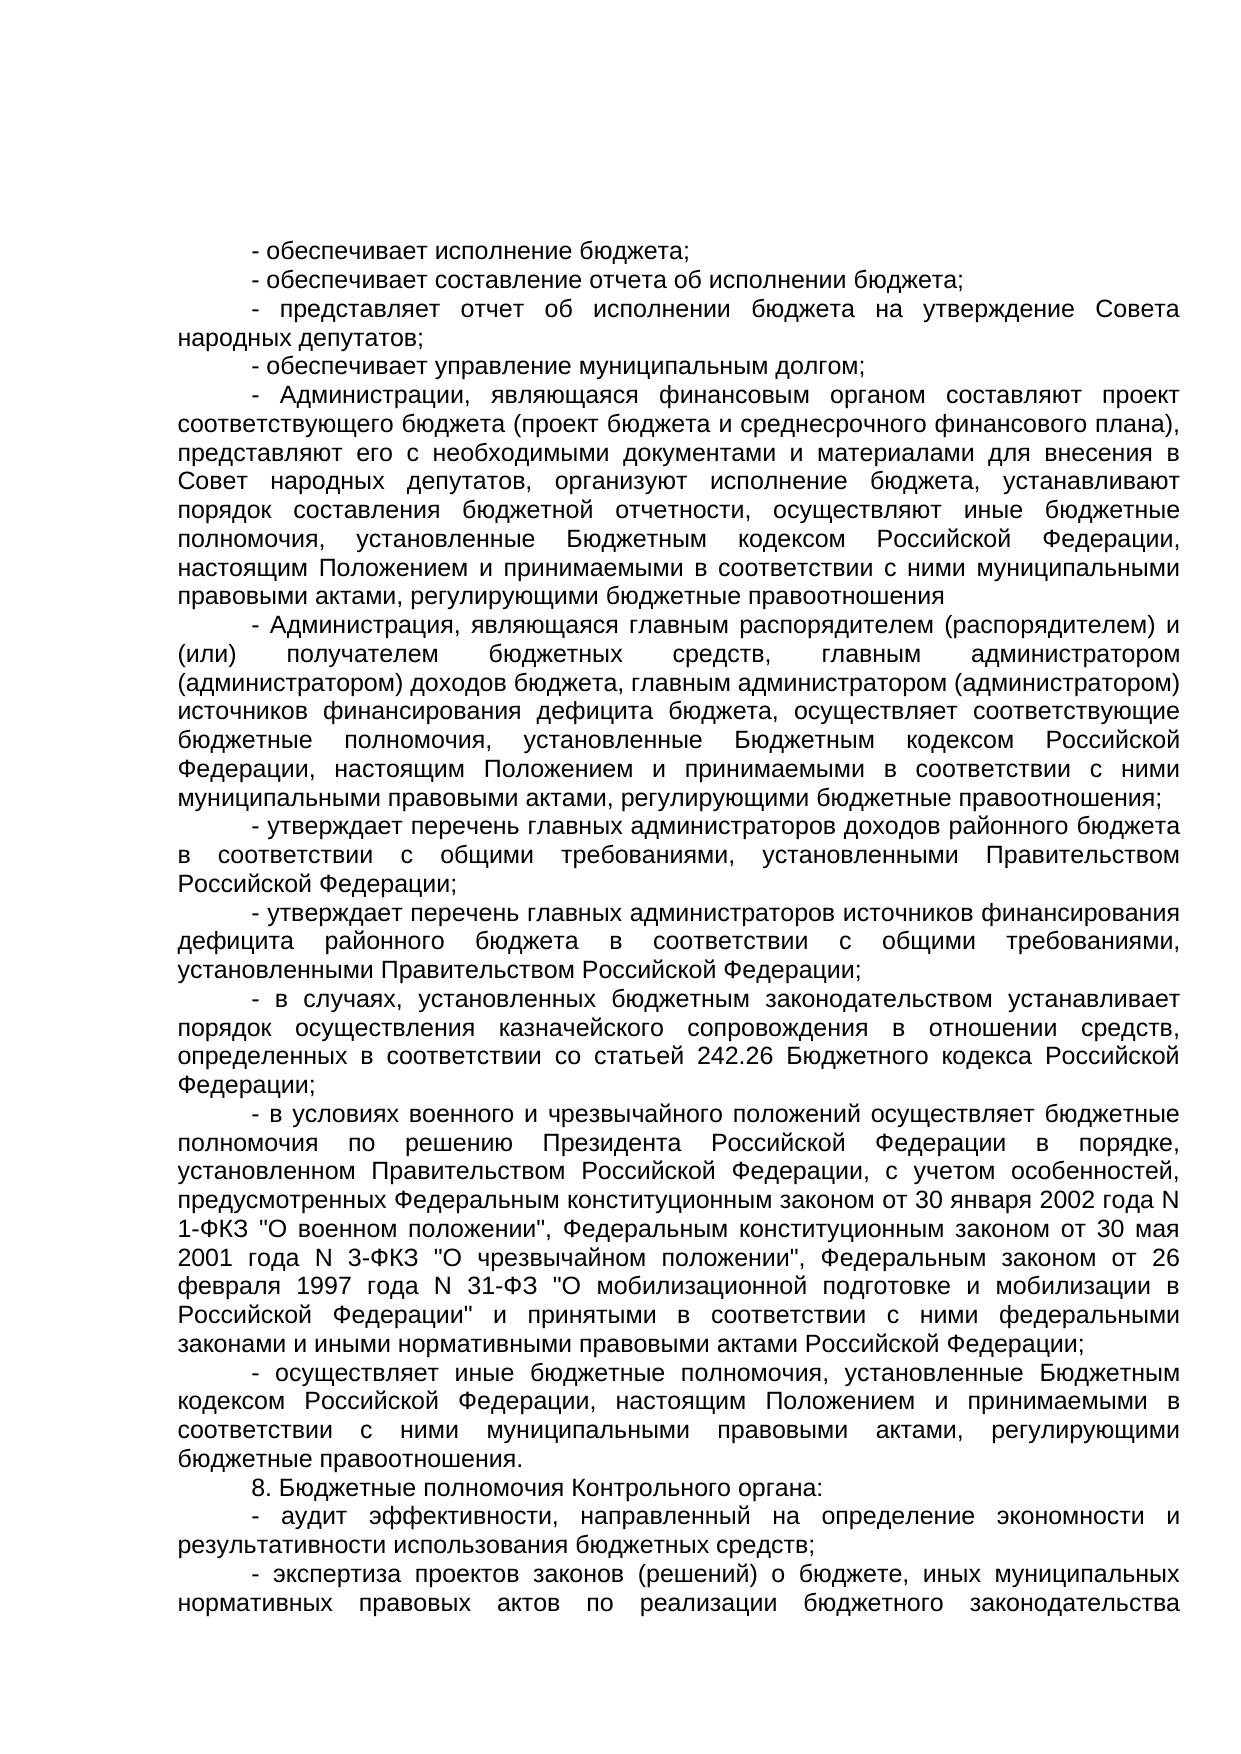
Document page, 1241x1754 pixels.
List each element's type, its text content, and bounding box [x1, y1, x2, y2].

text - обеспечивает исполнение бюджета; [177, 236, 1181, 265]
text - Администрация, являющаяся главным распорядителем (распорядителем) и (или) получателем бюджетных средств, главным администратором (администратором) доходов бюджета, главным администратором (администратором) источников финансирования дефицита бюджета, осуществляет соответствующие бюджетные полномочия, установленные Бюджетным кодексом Российской Федерации, настоящим Положением и принимаемыми в соответствии с ними муниципальными правовыми актами, регулирующими бюджетные правоотношения; [177, 610, 1181, 811]
text - обеспечивает составление отчета об исполнении бюджета; [177, 265, 1181, 294]
text - в условиях военного и чрезвычайного положений осуществляет бюджетные полномочия по решению Президента Российской Федерации в порядке, установленном Правительством Российской Федерации, с учетом особенностей, предусмотренных Федеральным конституционным законом от 30 января 2002 года N 1-ФКЗ "О военном положении", Федеральным конституционным законом от 30 мая 2001 года N 3-ФКЗ "О чрезвычайном положении", Федеральным законом от 26 февраля 1997 года N 31-ФЗ "О мобилизационной подготовке и мобилизации в Российской Федерации" и принятыми в соответствии с ними федеральными законами и иными нормативными правовыми актами Российской Федерации; [177, 1099, 1181, 1357]
text - в случаях, установленных бюджетным законодательством устанавливает порядок осуществления казначейского сопровождения в отношении средств, определенных в соответствии со статьей 242.26 Бюджетного кодекса Российской Федерации; [177, 984, 1181, 1099]
text - утверждает перечень главных администраторов доходов районного бюджета в соответствии с общими требованиями, установленными Правительством Российской Федерации; [177, 811, 1181, 897]
text - утверждает перечень главных администраторов источников финансирования дефицита районного бюджета в соответствии с общими требованиями, установленными Правительством Российской Федерации; [177, 897, 1181, 984]
text - обеспечивает управление муниципальным долгом; [177, 351, 1181, 380]
text - осуществляет иные бюджетные полномочия, установленные Бюджетным кодексом Российской Федерации, настоящим Положением и принимаемыми в соответствии с ними муниципальными правовыми актами, регулирующими бюджетные правоотношения. [177, 1357, 1181, 1472]
text - представляет отчет об исполнении бюджета на утверждение Совета народных депутатов; [177, 294, 1181, 351]
text - аудит эффективности, направленный на определение экономности и результативности использования бюджетных средств; [177, 1501, 1181, 1559]
text - Администрации, являющаяся финансовым органом составляют проект соответствующего бюджета (проект бюджета и среднесрочного финансового плана), представляют его с необходимыми документами и материалами для внесения в Совет народных депутатов, организуют исполнение бюджета, устанавливают порядок составления бюджетной отчетности, осуществляют иные бюджетные полномочия, установленные Бюджетным кодексом Российской Федерации, настоящим Положением и принимаемыми в соответствии с ними муниципальными правовыми актами, регулирующими бюджетные правоотношения [177, 380, 1181, 610]
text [177, 1559, 1181, 1616]
text 8. Бюджетные полномочия Контрольного органа: [177, 1472, 1181, 1501]
